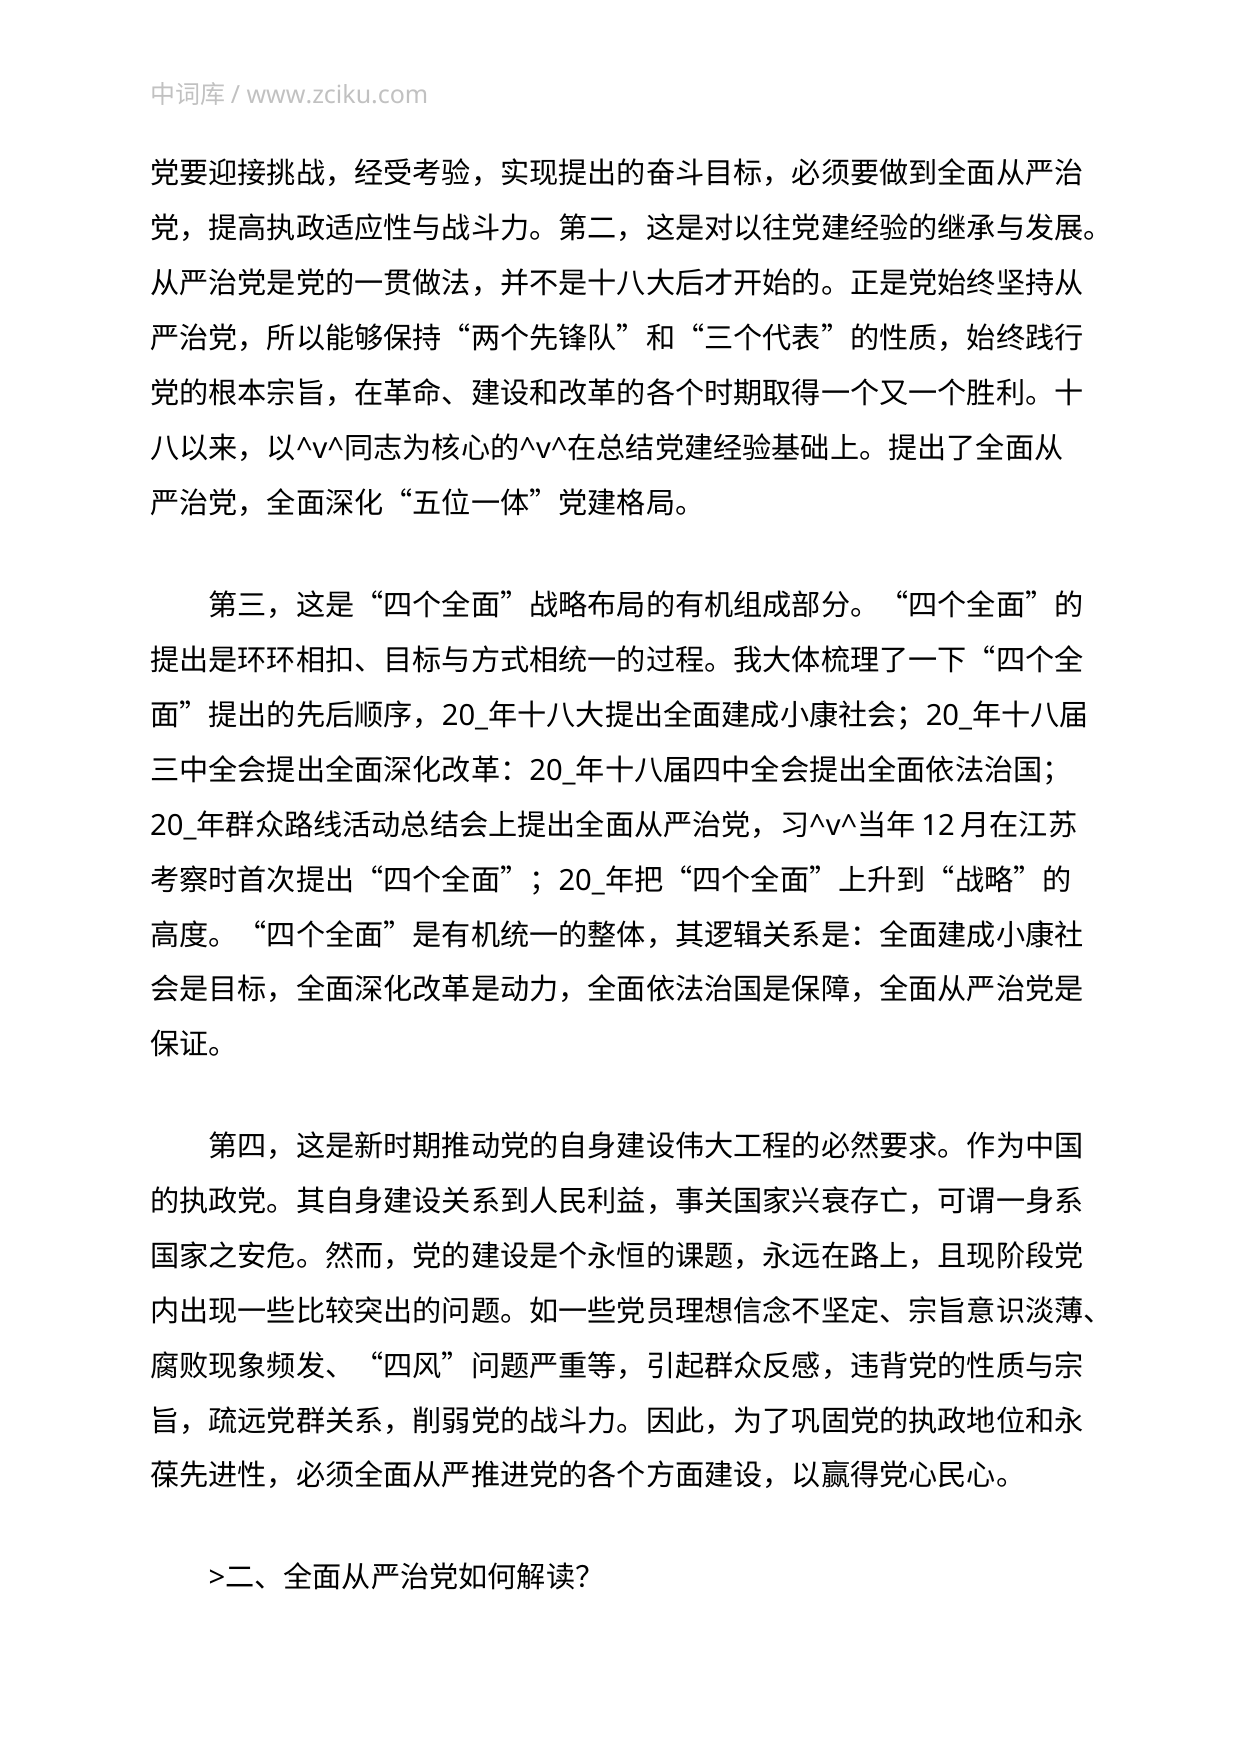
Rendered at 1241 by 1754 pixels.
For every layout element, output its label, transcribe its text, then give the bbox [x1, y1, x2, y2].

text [150, 150, 1090, 522]
text 第三，这是“四个全面”战略布局的有机组成部分。“四个全面”的提出是环环相扣、目标与方式相统一的过程。我大体梳理了一下“四个全面”提出的先后顺序，20_年十八大提出全面建成小康社会；20_年十八届三中全会提出全面深化改革：20_年十八届四中全会提出全面依法治国；20_年群众路线活动总结会上提出全面从严治党，习^v^当年12月在江苏考察时首次提出“四个全面”；20_年把“四个全面”上升到“战略”的高度。“四个全面”是有机统一的整体，其逻辑关系是：全面建成小康社会是目标，全面深化改革是动力，全面依法治国是保障，全面从严治党是保证。 [150, 581, 1090, 1063]
text 第四，这是新时期推动党的自身建设伟大工程的必然要求。作为中国的执政党。其自身建设关系到人民利益，事关国家兴衰存亡，可谓一身系国家之安危。然而，党的建设是个永恒的课题，永远在路上，且现阶段党内出现一些比较突出的问题。如一些党员理想信念不坚定、宗旨意识淡薄、腐败现象频发、“四风”问题严重等，引起群众反感，违背党的性质与宗旨，疏远党群关系，削弱党的战斗力。因此，为了巩固党的执政地位和永葆先进性，必须全面从严推进党的各个方面建设，以赢得党心民心。 [150, 1123, 1090, 1494]
text >二、全面从严治党如何解读？ [150, 1554, 1090, 1596]
